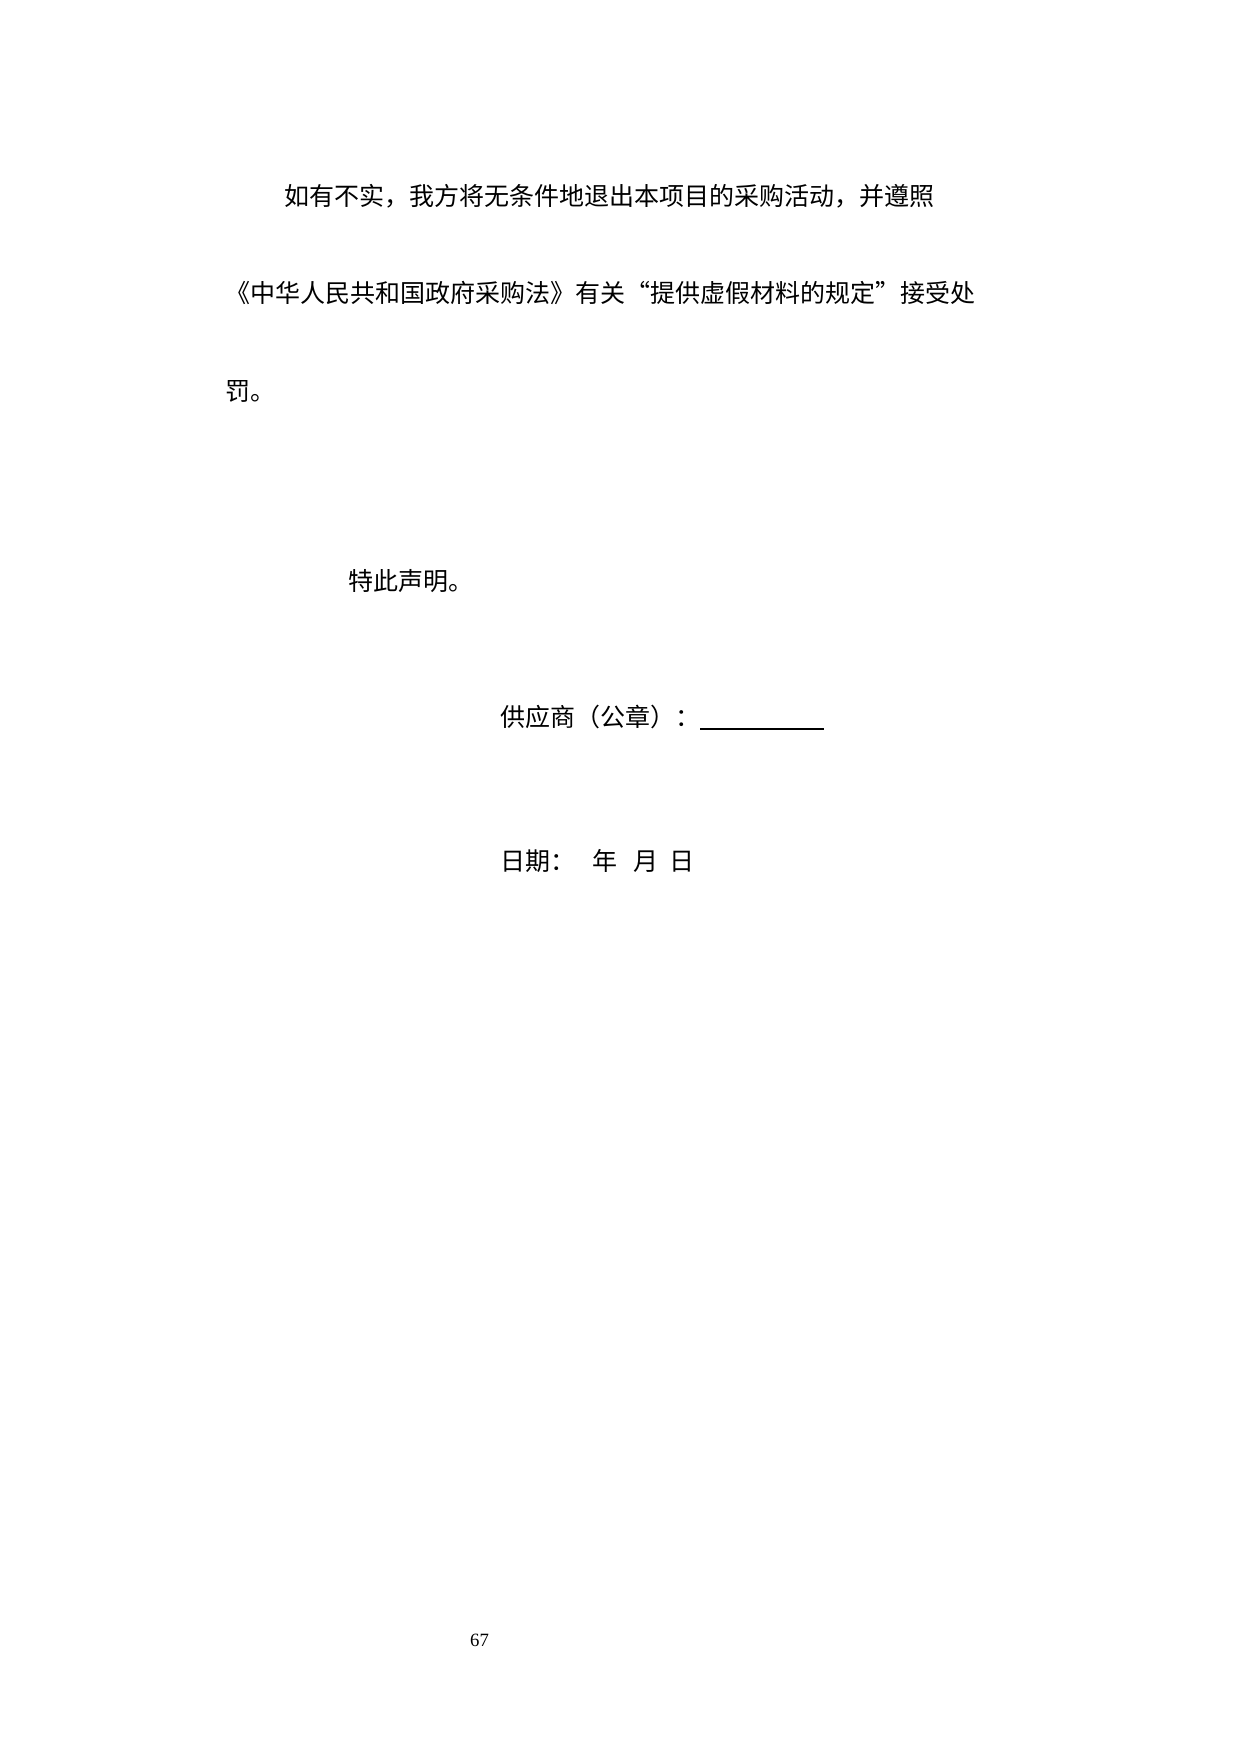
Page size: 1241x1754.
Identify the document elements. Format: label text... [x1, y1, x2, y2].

text 日期： 年 月 日 [225, 827, 827, 892]
text 特此声明。 [292, 547, 1053, 612]
text 供应商（公章）： [225, 683, 1053, 748]
text 如有不实，我方将无条件地退出本项目的采购活动，并遵照《中华人民共和国政府采购法》有关“提供虚假材料的规定”接受处罚。 [225, 162, 975, 422]
